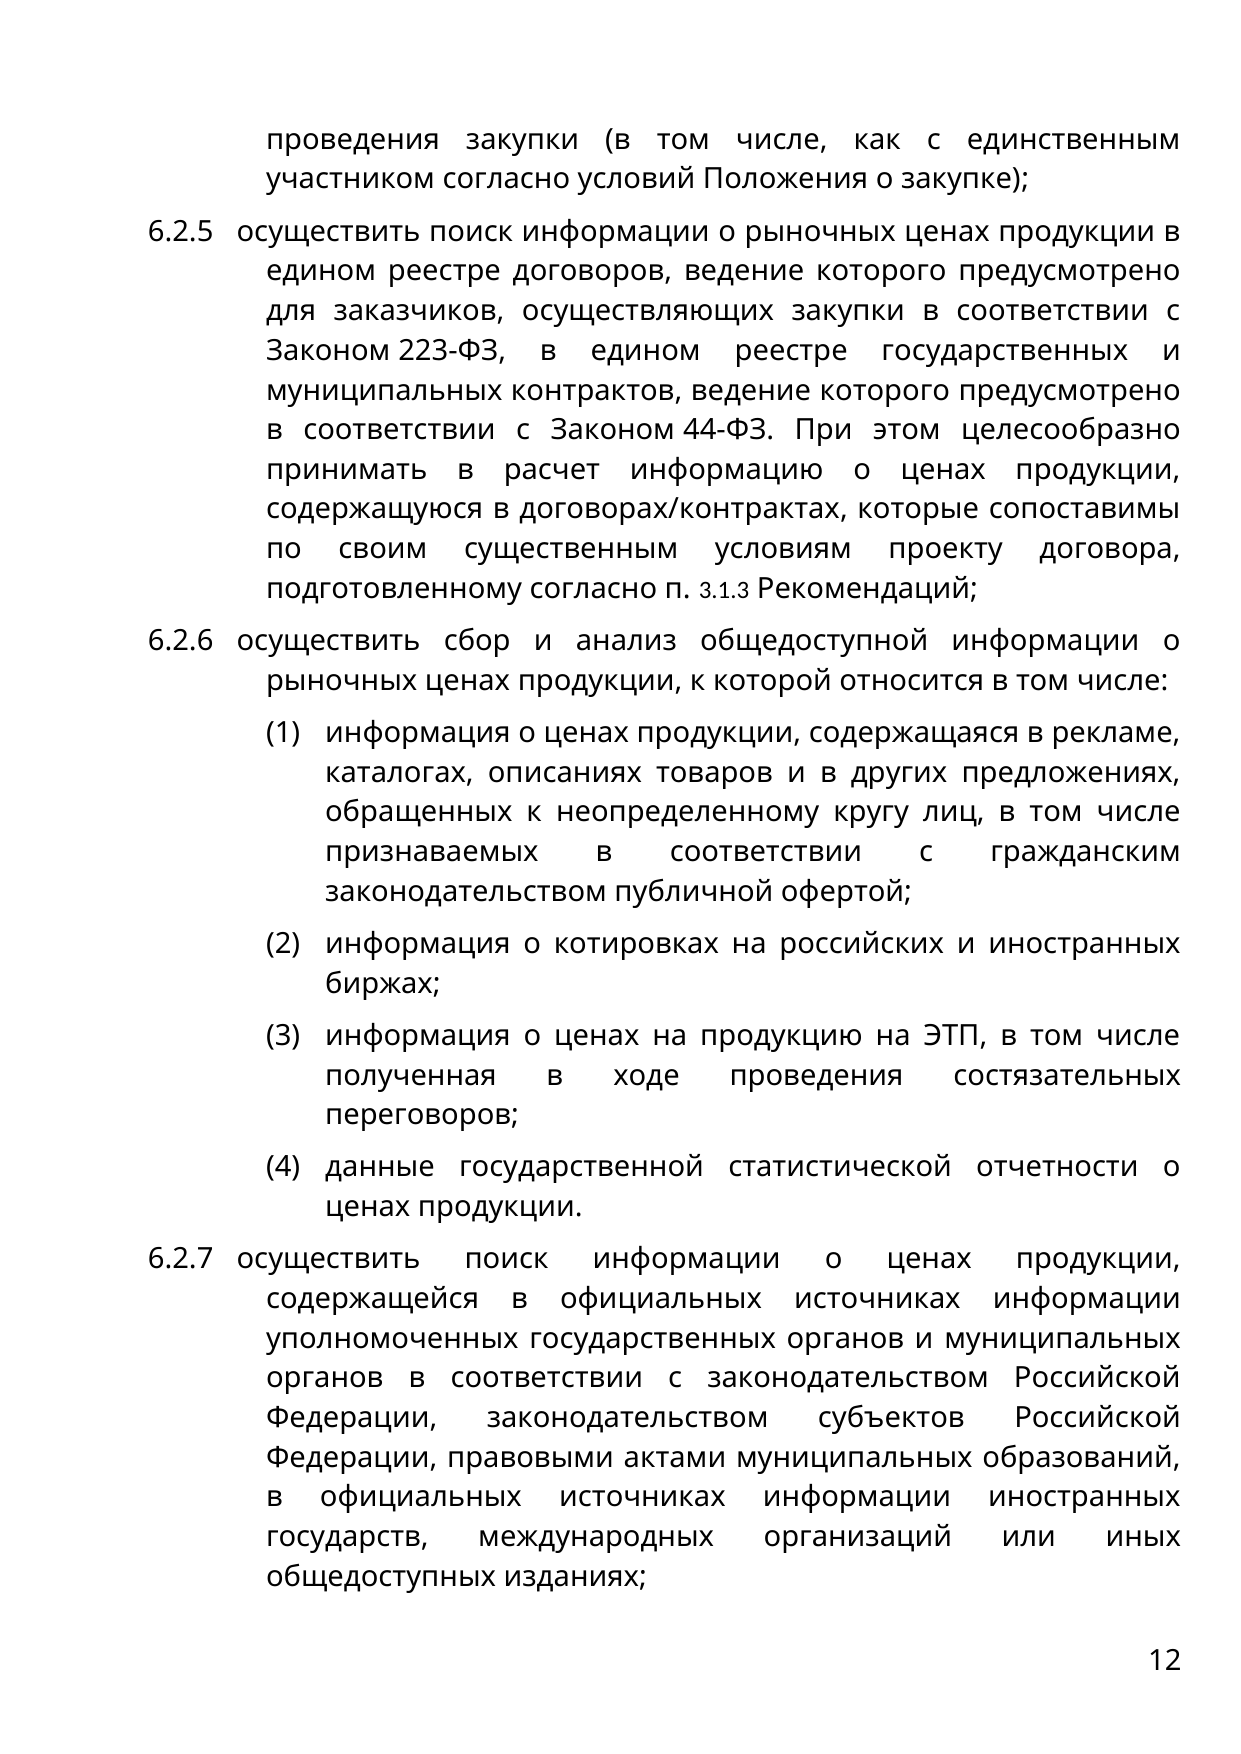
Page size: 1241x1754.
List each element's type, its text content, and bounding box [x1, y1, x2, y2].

text осуществить сбор и анализ общедоступной информации о рыночных ценах продукции, к которой относится в том числе: [148, 619, 1181, 699]
list данные государственной статистической отчетности о ценах продукции. [266, 1146, 1181, 1225]
list информация о ценах на продукцию на ЭТП, в том числе полученная в ходе проведения состязательных переговоров; [266, 1014, 1181, 1133]
text осуществить поиск информации о ценах продукции, содержащейся в официальных источниках информации уполномоченных государственных органов и муниципальных органов в соответствии с законодательством Российской Федерации, законодательством субъектов Российской Федерации, правовыми актами муниципальных образований, в официальных источниках информации иностранных государств, международных организаций или иных общедоступных изданиях; [148, 1237, 1181, 1595]
text осуществить поиск информации о рыночных ценах продукции в едином реестре договоров, ведение которого предусмотрено для заказчиков, осуществляющих закупки в соответствии с Законом 223-ФЗ, в едином реестре государственных и муниципальных контрактов, ведение которого предусмотрено в соответствии с Законом 44-ФЗ. При этом целесообразно принимать в расчет информацию о ценах продукции, содержащуюся в договорах/контрактах, которые сопоставимы по своим существенным условиям проекту договора, подготовленному согласно п. 3.1.3 Рекомендаций; [148, 210, 1181, 607]
list информация о котировках на российских и иностранных биржах; [266, 922, 1181, 1002]
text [148, 118, 1181, 197]
list информация о ценах продукции, содержащаяся в рекламе, каталогах, описаниях товаров и в других предложениях, обращенных к неопределенному кругу лиц, в том числе признаваемых в соответствии с гражданским законодательством публичной офертой; [266, 711, 1181, 910]
